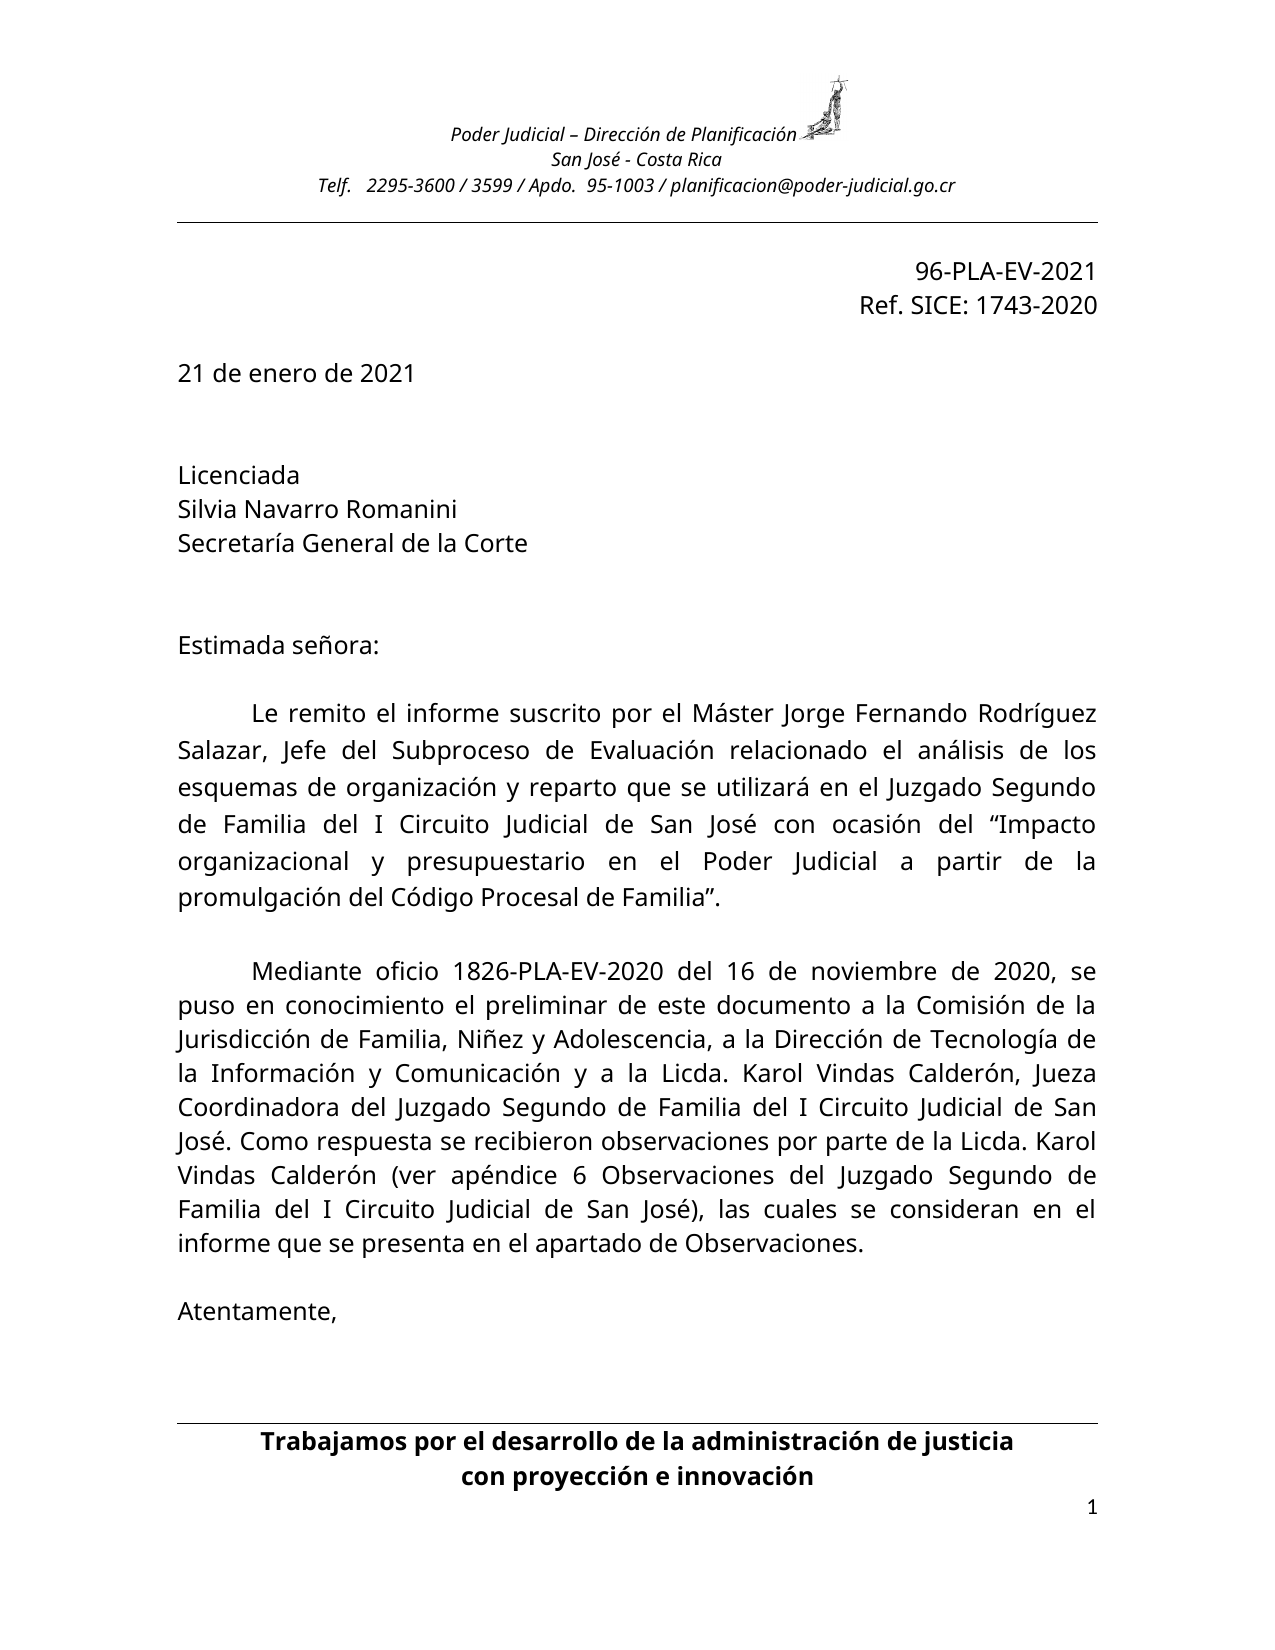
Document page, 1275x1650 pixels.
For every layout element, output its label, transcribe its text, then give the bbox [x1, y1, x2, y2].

text Secretaría General de la Corte [177, 526, 1098, 560]
text 21 de enero de 2021 [177, 355, 1098, 389]
text Silvia Navarro Romanini [177, 492, 1098, 526]
text Estimada señora: [177, 628, 1098, 662]
text Licenciada [177, 458, 1098, 492]
text 96-PLA-EV-2021 [177, 253, 1098, 287]
picture [797, 73, 849, 141]
text Ref. SICE: 1743-2020 [177, 287, 1098, 321]
text Mediante oficio 1826-PLA-EV-2020 del 16 de noviembre de 2020, se puso en conocimiento el preliminar de este documento a la Comisión de la Jurisdicción de Familia, Niñez y Adolescencia, a la Dirección de Tecnología de la Información y Comunicación y a la Licda. Karol Vindas Calderón, Jueza Coordinadora del Juzgado Segundo de Familia del I Circuito Judicial de San José. Como respuesta se recibieron observaciones por parte de la Licda. Karol Vindas Calderón (ver apéndice 6 Observaciones del Juzgado Segundo de Familia del I Circuito Judicial de San José), las cuales se consideran en el informe que se presenta en el apartado de Observaciones. [177, 953, 1098, 1260]
text Atentamente, [177, 1294, 1098, 1328]
text Le remito el informe suscrito por el Máster Jorge Fernando Rodríguez Salazar, Jefe del Subproceso de Evaluación relacionado el análisis de los esquemas de organización y reparto que se utilizará en el Juzgado Segundo de Familia del I Circuito Judicial de San José con ocasión del “Impacto organizacional y presupuestario en el Poder Judicial a partir de la promulgación del Código Procesal de Familia”. [177, 696, 1098, 914]
